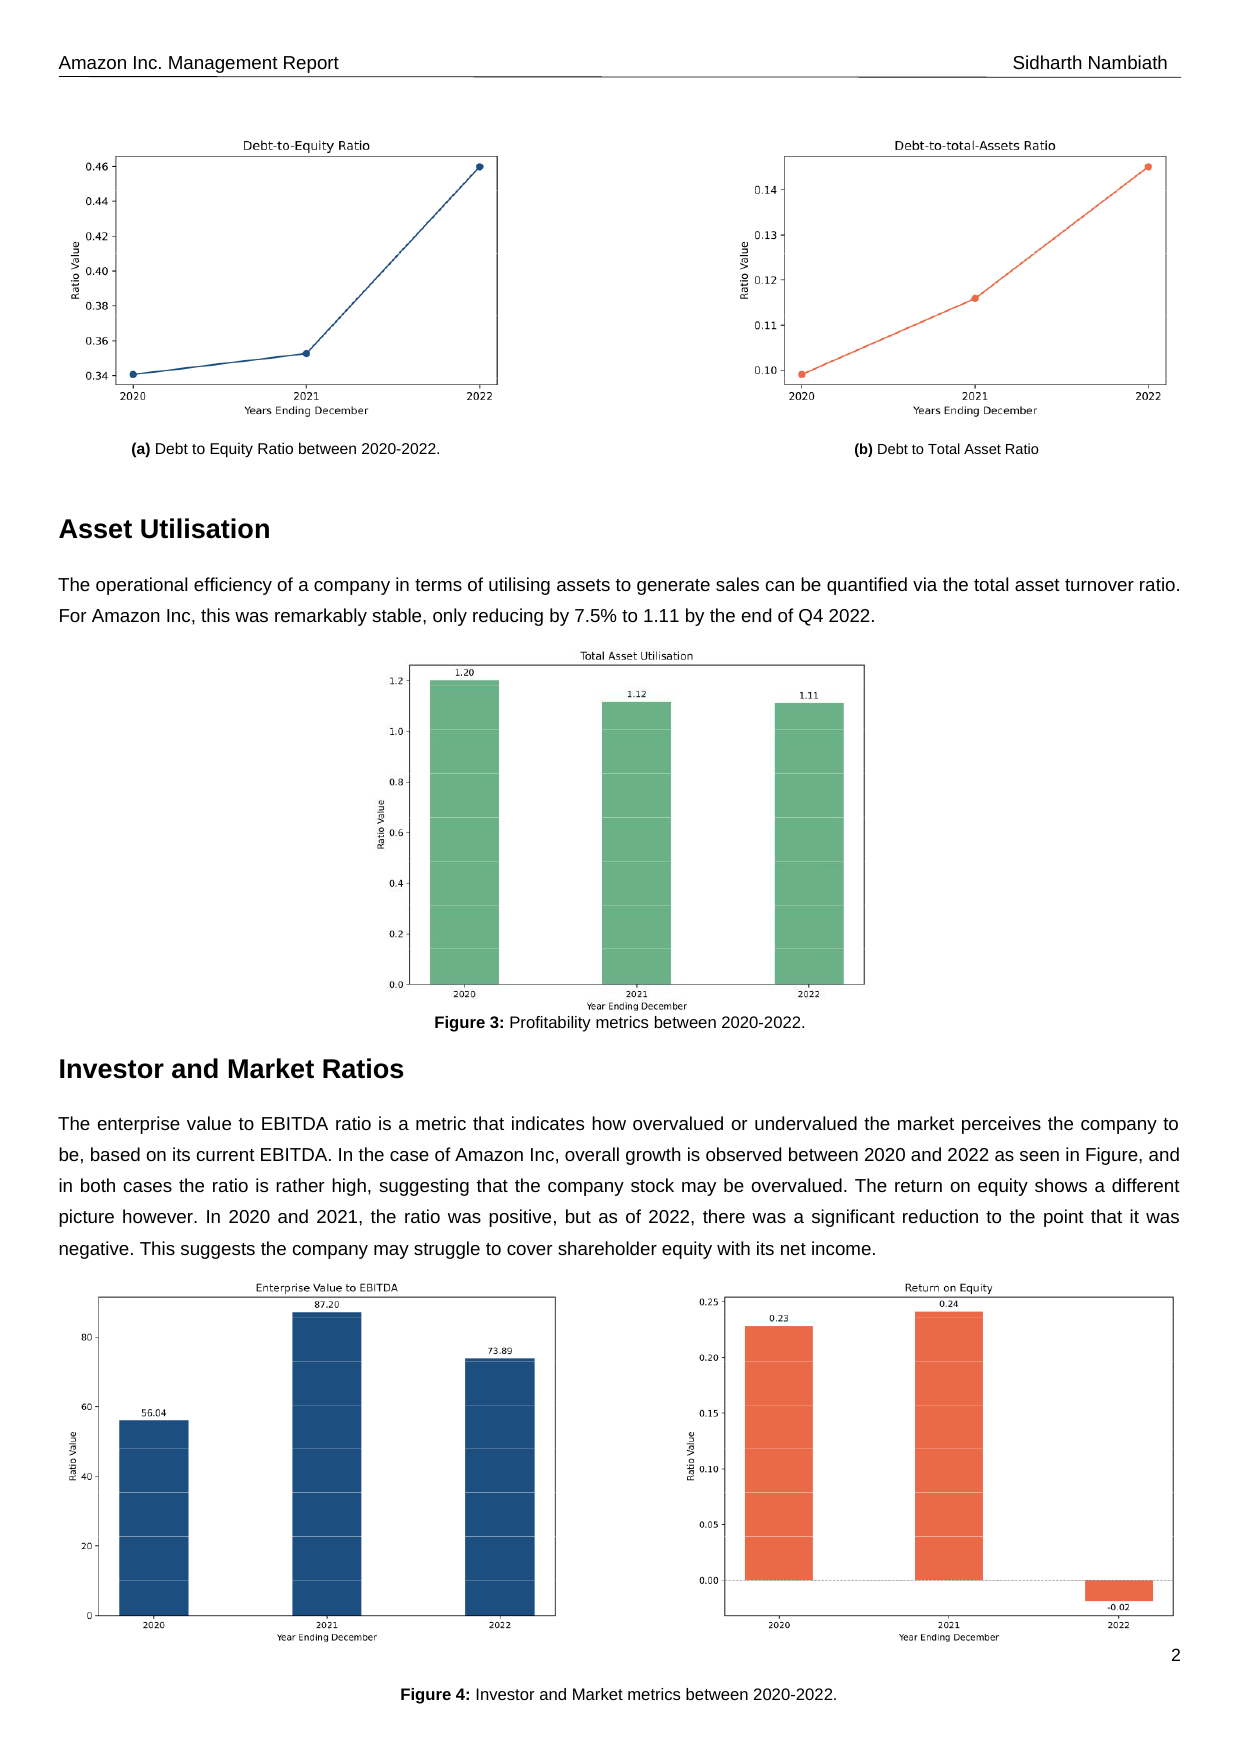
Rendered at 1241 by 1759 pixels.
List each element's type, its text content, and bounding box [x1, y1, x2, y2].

text The enterprise value to EBITDA ratio is a metric that indicates how overvalued or undervalued the market perceives the company to be, based on its current EBITDA. In the case of Amazon Inc, overall growth is observed between 2020 and 2022 as seen in Figure, and in both cases the ratio is rather high, suggesting that the company stock may be overvalued. The return on equity shows a different picture however. In 2020 and 2021, the ratio was positive, but as of 2022, there was a significant reduction to the point that it was negative. This suggests the company may struggle to cover shareholder equity with its net income. [58, 1113, 1181, 1259]
picture [59, 128, 1177, 428]
text Investor and Market Ratios [58, 1053, 1181, 1084]
text Figure 3: Profitability metrics between 2020-2022. [58, 1013, 1181, 1032]
text The operational efficiency of a company in terms of utilising assets to generate sales can be quantified via the total asset turnover ratio. For Amazon Inc, this was remarkably stable, only reducing by 7.5% to 1.11 by the end of Q4 2022. [58, 574, 1181, 626]
text (a) Debt to Equity Ratio between 2020-2022. (b) Debt to Total Asset Ratio [131, 440, 1181, 458]
picture [59, 1273, 1182, 1652]
text Figure 4: Investor and Market metrics between 2020-2022. [58, 1685, 1179, 1704]
picture [367, 641, 873, 1013]
text Asset Utilisation [58, 513, 1181, 545]
text Amazon Inc. Management Report Sidharth Nambiath [58, 52, 1181, 74]
